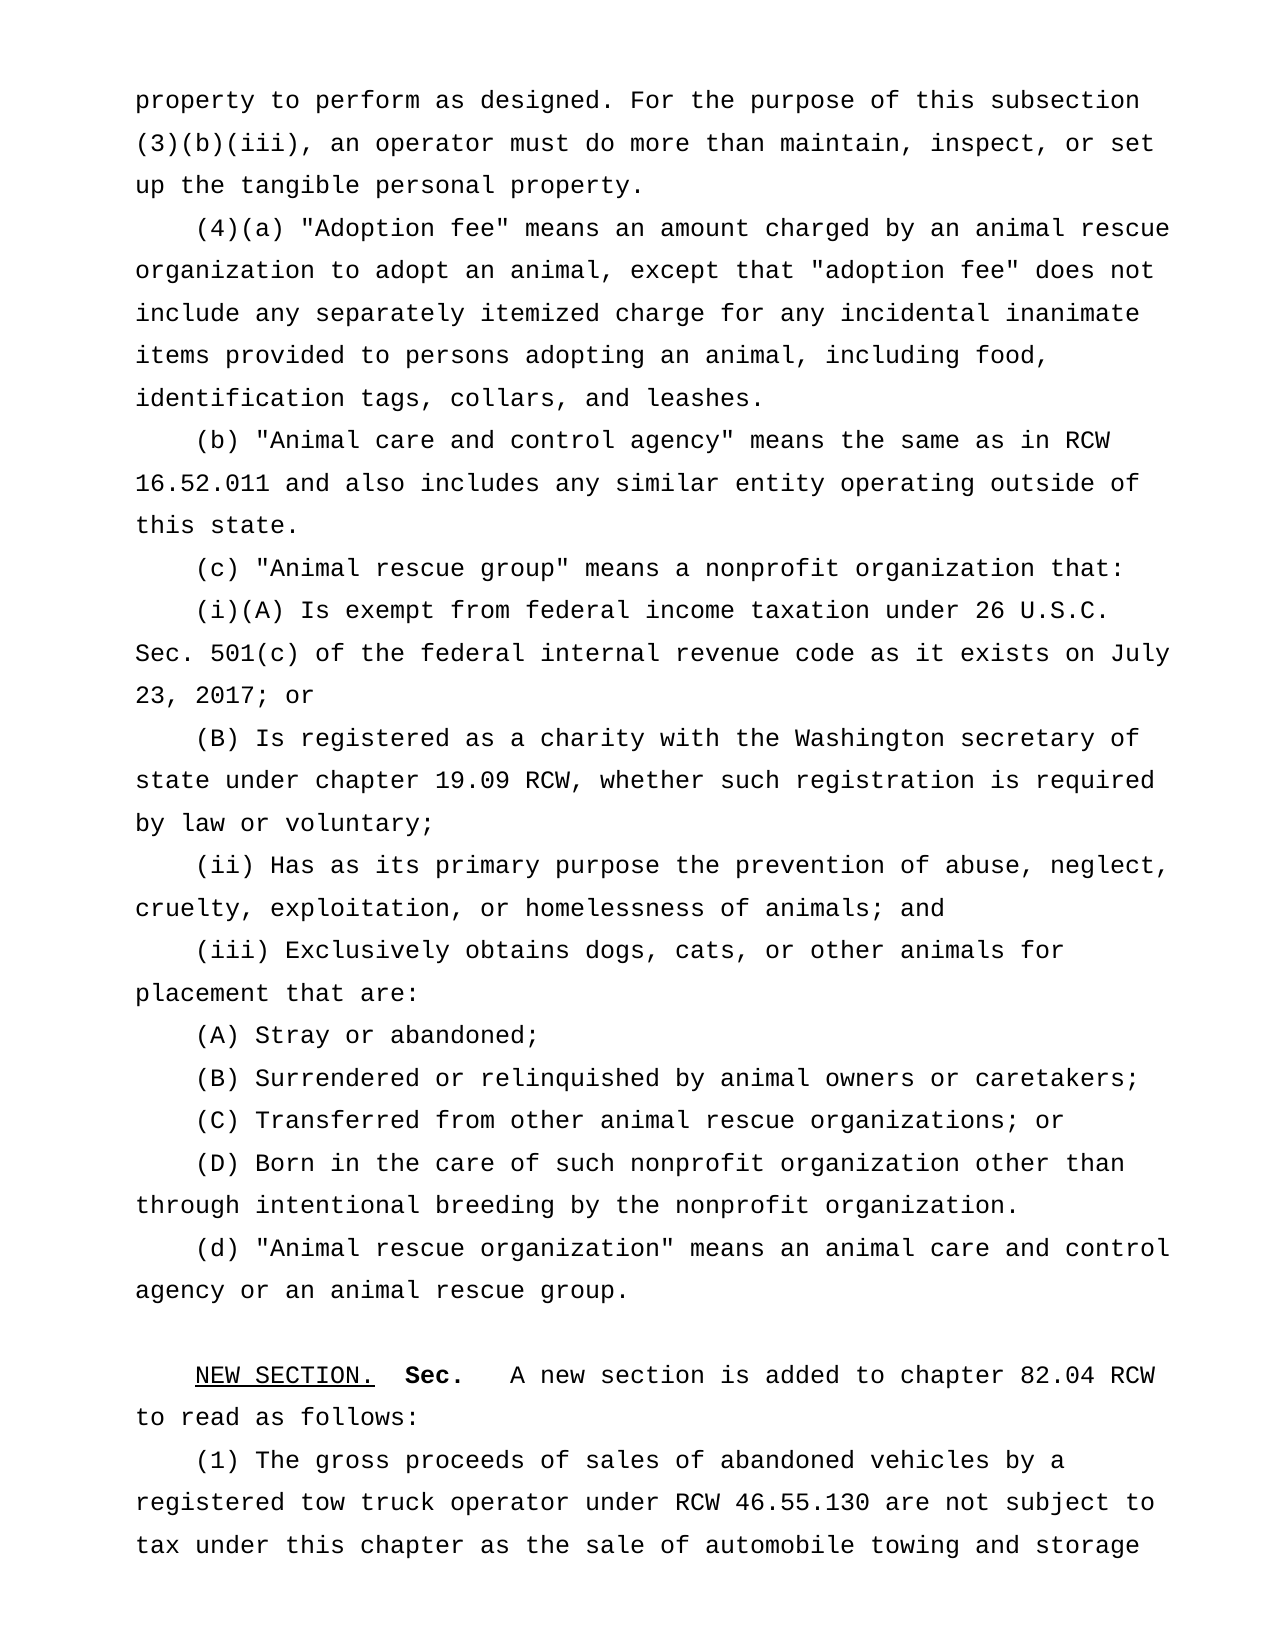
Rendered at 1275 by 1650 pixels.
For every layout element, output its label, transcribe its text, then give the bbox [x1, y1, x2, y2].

text (B) Is registered as a charity with the Washington secretary of state under chapter 19.09 RCW, whether such registration is required by law or voluntary; [135, 712, 1170, 840]
text (iii) Exclusively obtains dogs, cats, or other animals for placement that are: [135, 925, 1170, 1010]
text NEW SECTION. Sec. A new section is added to chapter 82.04 RCW to read as follows: [135, 1349, 1170, 1434]
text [135, 75, 1170, 202]
text (d) "Animal rescue organization" means an animal care and control agency or an animal rescue group. [135, 1222, 1170, 1307]
text (c) "Animal rescue group" means a nonprofit organization that: [135, 542, 1170, 585]
text (C) Transferred from other animal rescue organizations; or [135, 1095, 1170, 1137]
text (4)(a) "Adoption fee" means an amount charged by an animal rescue organization to adopt an animal, except that "adoption fee" does not include any separately itemized charge for any incidental inanimate items provided to persons adopting an animal, including food, identification tags, collars, and leashes. [135, 202, 1170, 415]
text (B) Surrendered or relinquished by animal owners or caretakers; [135, 1052, 1170, 1095]
text (ii) Has as its primary purpose the prevention of abuse, neglect, cruelty, exploitation, or homelessness of animals; and [135, 840, 1170, 925]
text (A) Stray or abandoned; [135, 1010, 1170, 1052]
text (i)(A) Is exempt from federal income taxation under 26 U.S.C. Sec. 501(c) of the federal internal revenue code as it exists on July 23, 2017; or [135, 585, 1170, 712]
text (D) Born in the care of such nonprofit organization other than through intentional breeding by the nonprofit organization. [135, 1137, 1170, 1222]
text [135, 1434, 1170, 1562]
text (b) "Animal care and control agency" means the same as in RCW 16.52.011 and also includes any similar entity operating outside of this state. [135, 415, 1170, 542]
